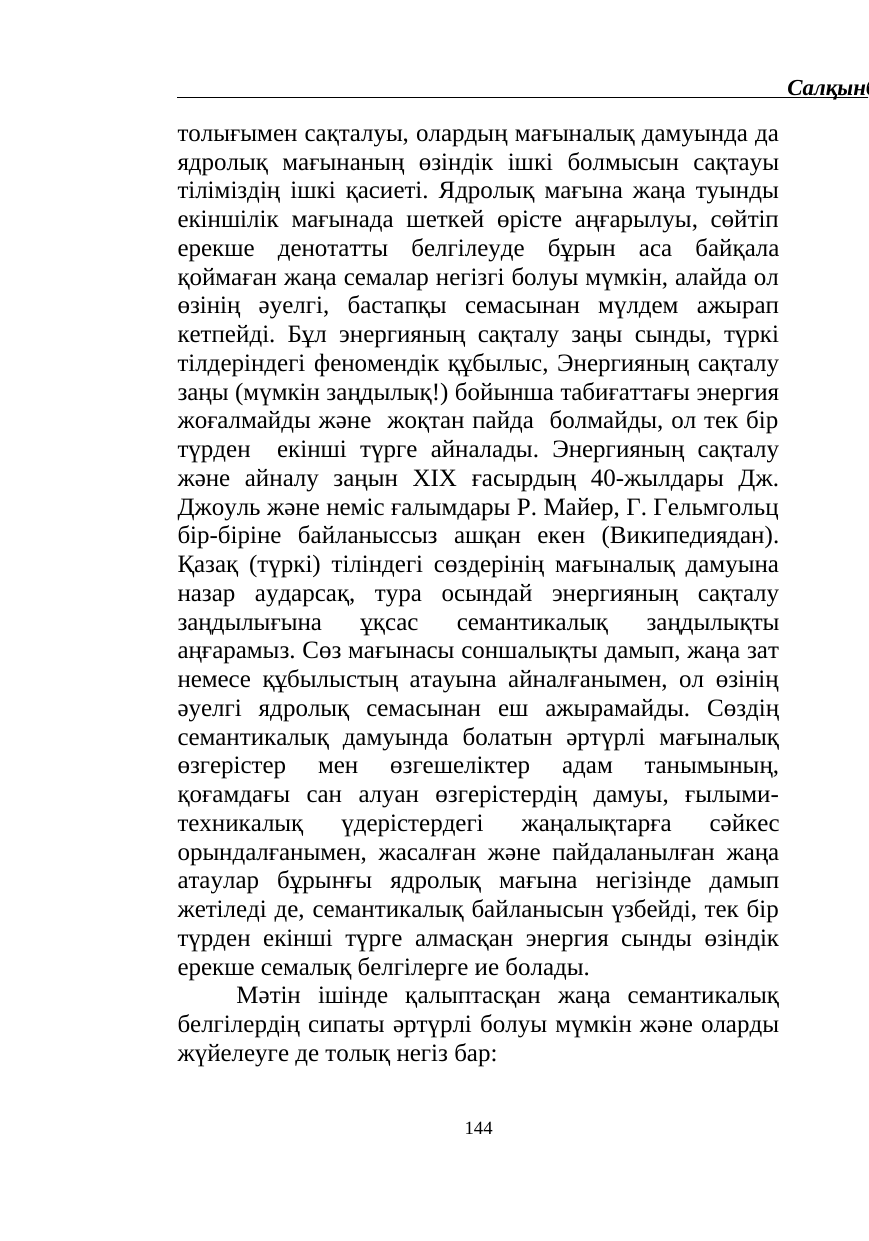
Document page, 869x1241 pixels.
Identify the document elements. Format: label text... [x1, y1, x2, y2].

text Мәтін ішінде қалыптасқан жаңа семантикалық белгілердің сипаты әртүрлі болуы мүмкін және оларды жүйелеуге де толық негіз бар: [177, 981, 779, 1067]
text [177, 118, 779, 981]
